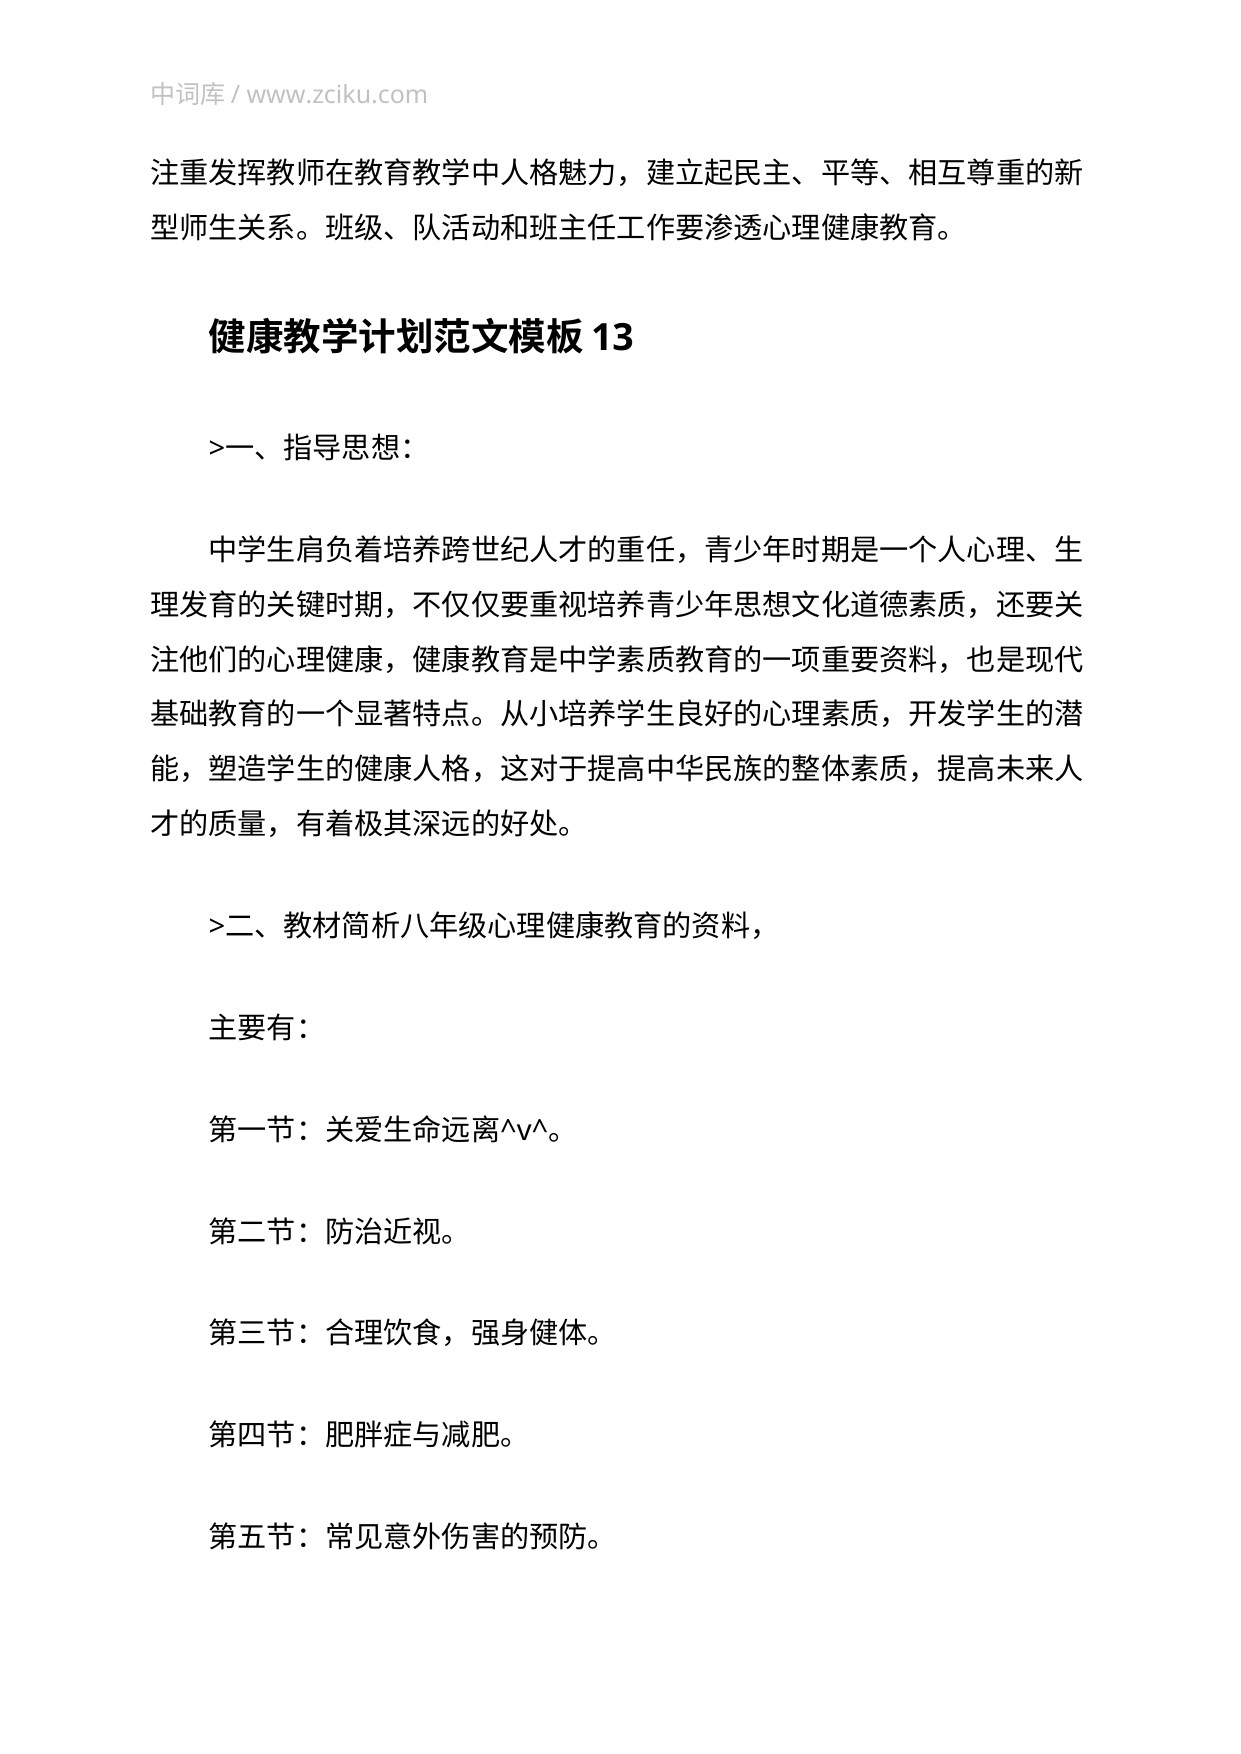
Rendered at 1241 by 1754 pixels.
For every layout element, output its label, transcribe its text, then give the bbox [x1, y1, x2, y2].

text 第二节：防治近视。 [150, 1208, 1090, 1251]
text 中学生肩负着培养跨世纪人才的重任，青少年时期是一个人心理、生理发育的关键时期，不仅仅要重视培养青少年思想文化道德素质，还要关注他们的心理健康，健康教育是中学素质教育的一项重要资料，也是现代基础教育的一个显著特点。从小培养学生良好的心理素质，开发学生的潜能，塑造学生的健康人格，这对于提高中华民族的整体素质，提高未来人才的质量，有着极其深远的好处。 [150, 526, 1090, 843]
text 第五节：常见意外伤害的预防。 [150, 1513, 1090, 1556]
text 第三节：合理饮食，强身健体。 [150, 1310, 1090, 1352]
text 第四节：肥胖症与减肥。 [150, 1412, 1090, 1454]
text 第一节：关爱生命远离^v^。 [150, 1106, 1090, 1149]
text 主要有： [150, 1004, 1090, 1047]
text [150, 150, 1090, 247]
text >一、指导思想： [150, 424, 1090, 467]
text >二、教材简析八年级心理健康教育的资料， [150, 902, 1090, 945]
text 健康教学计划范文模板13 [150, 307, 1090, 361]
